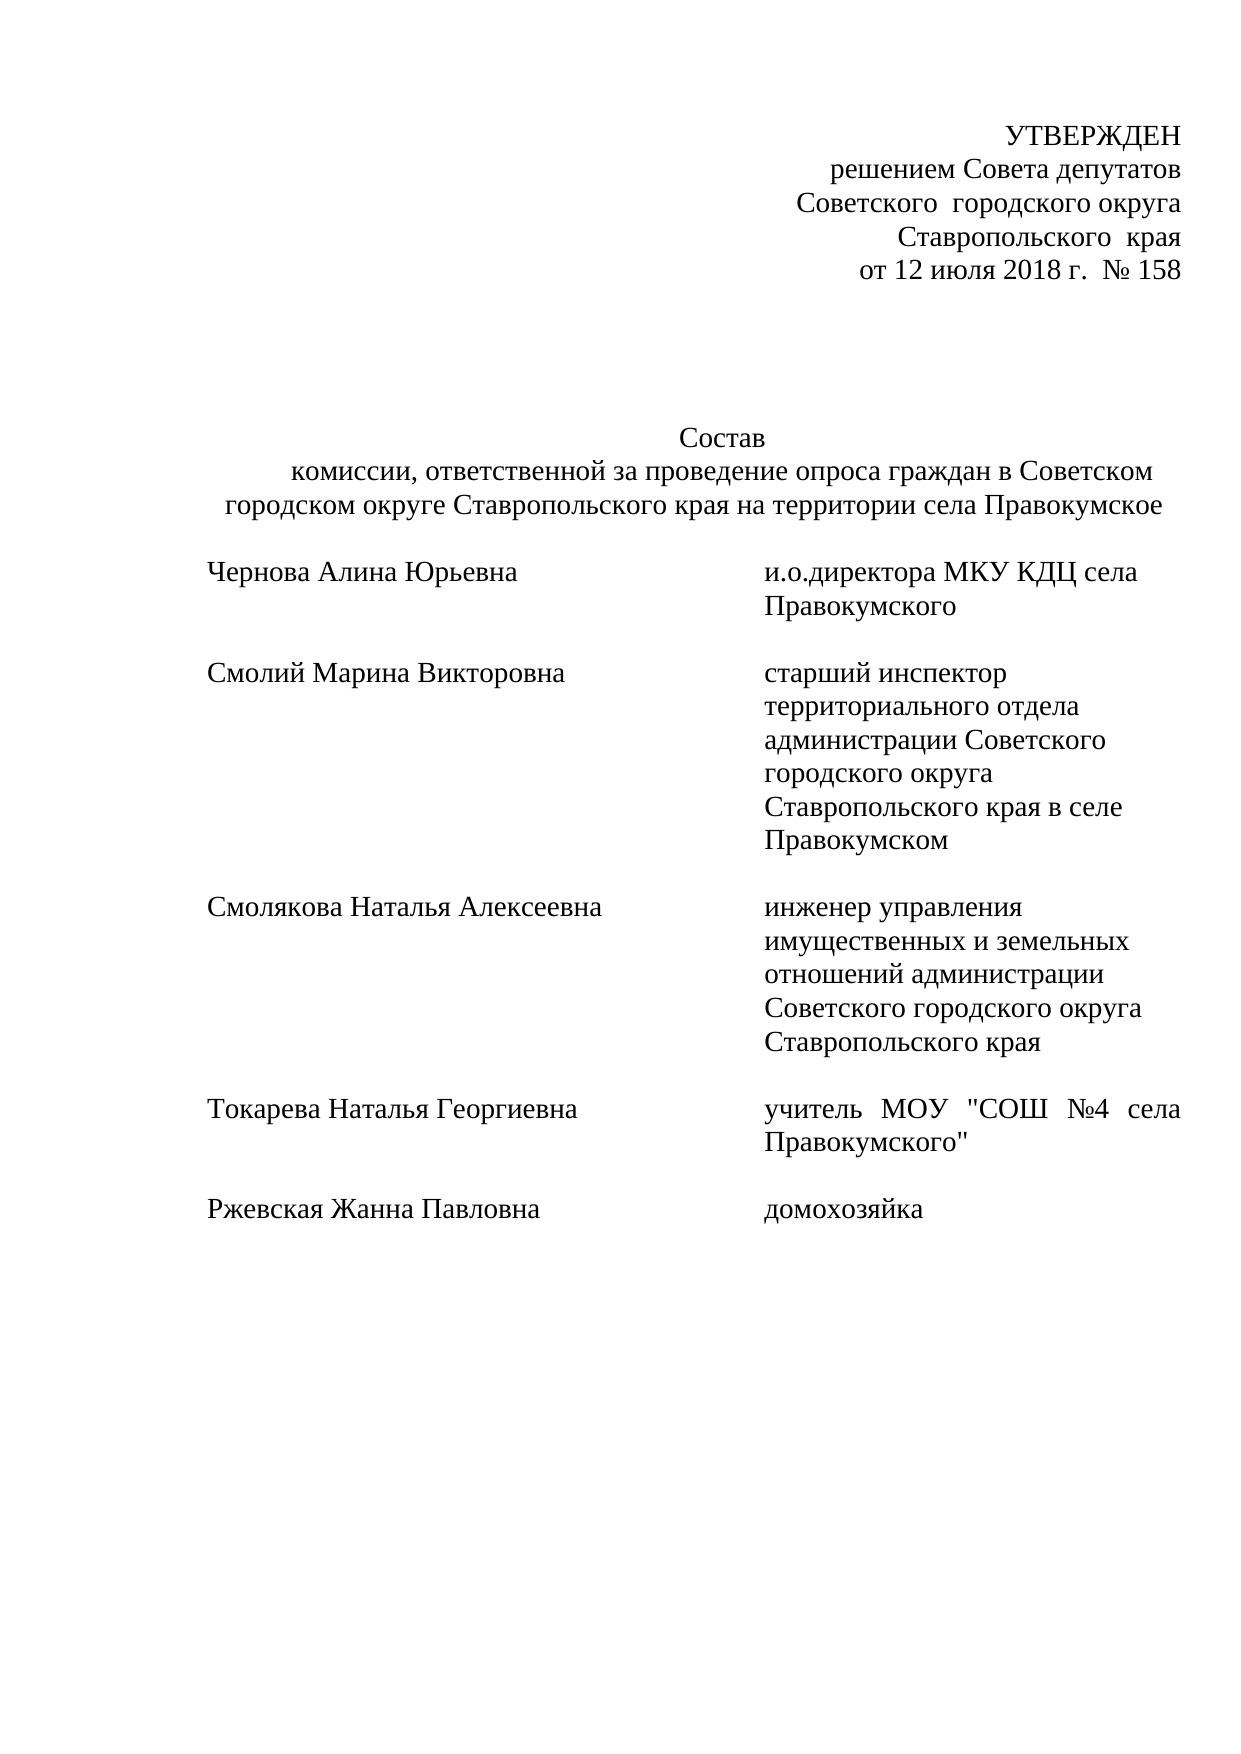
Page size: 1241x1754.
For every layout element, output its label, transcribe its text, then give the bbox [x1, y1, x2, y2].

text УТВЕРЖДЕН [207, 118, 1181, 152]
text от 12 июля 2018 г. № 158 [207, 252, 1181, 286]
table_cell Смолякова Наталья Алексеевна [196, 890, 753, 1091]
table_cell Токарева Наталья Георгиевна [196, 1091, 753, 1191]
table_cell инженер управления имущественных и земельных отношений администрации Советского городского округа Ставропольского края [753, 890, 1192, 1091]
text Состав [207, 420, 1181, 453]
text Ставропольского края [207, 219, 1181, 252]
table_cell Ржевская Жанна Павловна [196, 1191, 753, 1258]
text Советского городского округа [207, 185, 1181, 219]
text решением Совета депутатов [207, 152, 1181, 185]
table_cell учитель МОУ "СОШ №4 села Правокумского" [753, 1091, 1192, 1191]
table_header и.о.директора МКУ КДЦ села Правокумского [753, 554, 1192, 655]
table_header Чернова Алина Юрьевна [196, 554, 753, 655]
text комиссии, ответственной за проведение опроса граждан в Советском городском округе Ставропольского края на территории села Правокумское [207, 453, 1181, 521]
table_cell старший инспектор территориального отдела администрации Советского городского округа Ставропольского края в селе Правокумском [753, 655, 1192, 889]
table_cell домохозяйка [753, 1191, 1192, 1258]
table_cell Смолий Марина Викторовна [196, 655, 753, 889]
